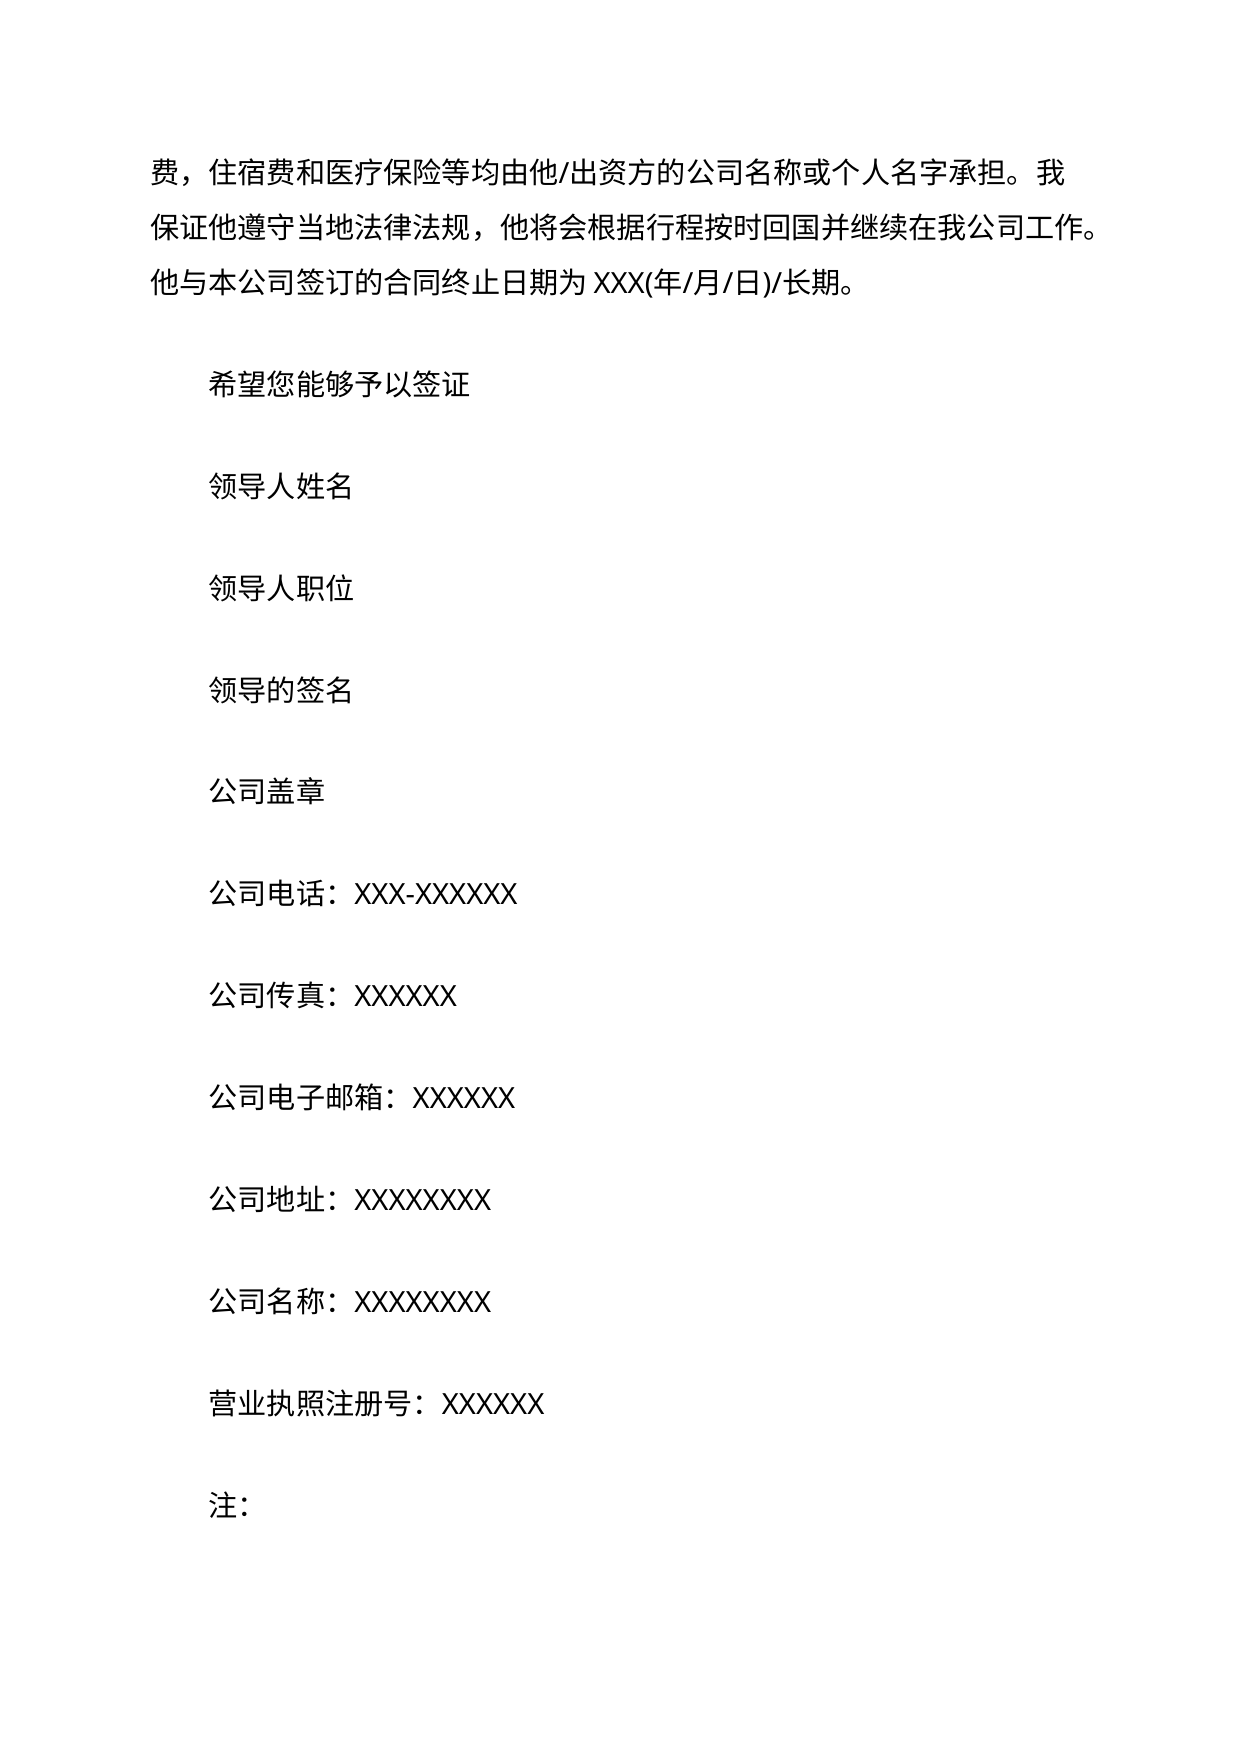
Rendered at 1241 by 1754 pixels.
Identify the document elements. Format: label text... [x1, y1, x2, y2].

text 注： [150, 1483, 1090, 1525]
text 公司传真：XXXXXX [150, 973, 1090, 1015]
text 公司电子邮箱：XXXXXX [150, 1075, 1090, 1117]
text 领导人职位 [150, 565, 1090, 608]
text 营业执照注册号：XXXXXX [150, 1381, 1090, 1423]
text 公司电话：XXX-XXXXXX [150, 871, 1090, 913]
text 公司地址：XXXXXXXX [150, 1177, 1090, 1219]
text 公司名称：XXXXXXXX [150, 1279, 1090, 1321]
text 公司盖章 [150, 769, 1090, 811]
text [150, 150, 1090, 302]
text 希望您能够予以签证 [150, 362, 1090, 404]
text 领导的签名 [150, 667, 1090, 709]
text 领导人姓名 [150, 464, 1090, 506]
